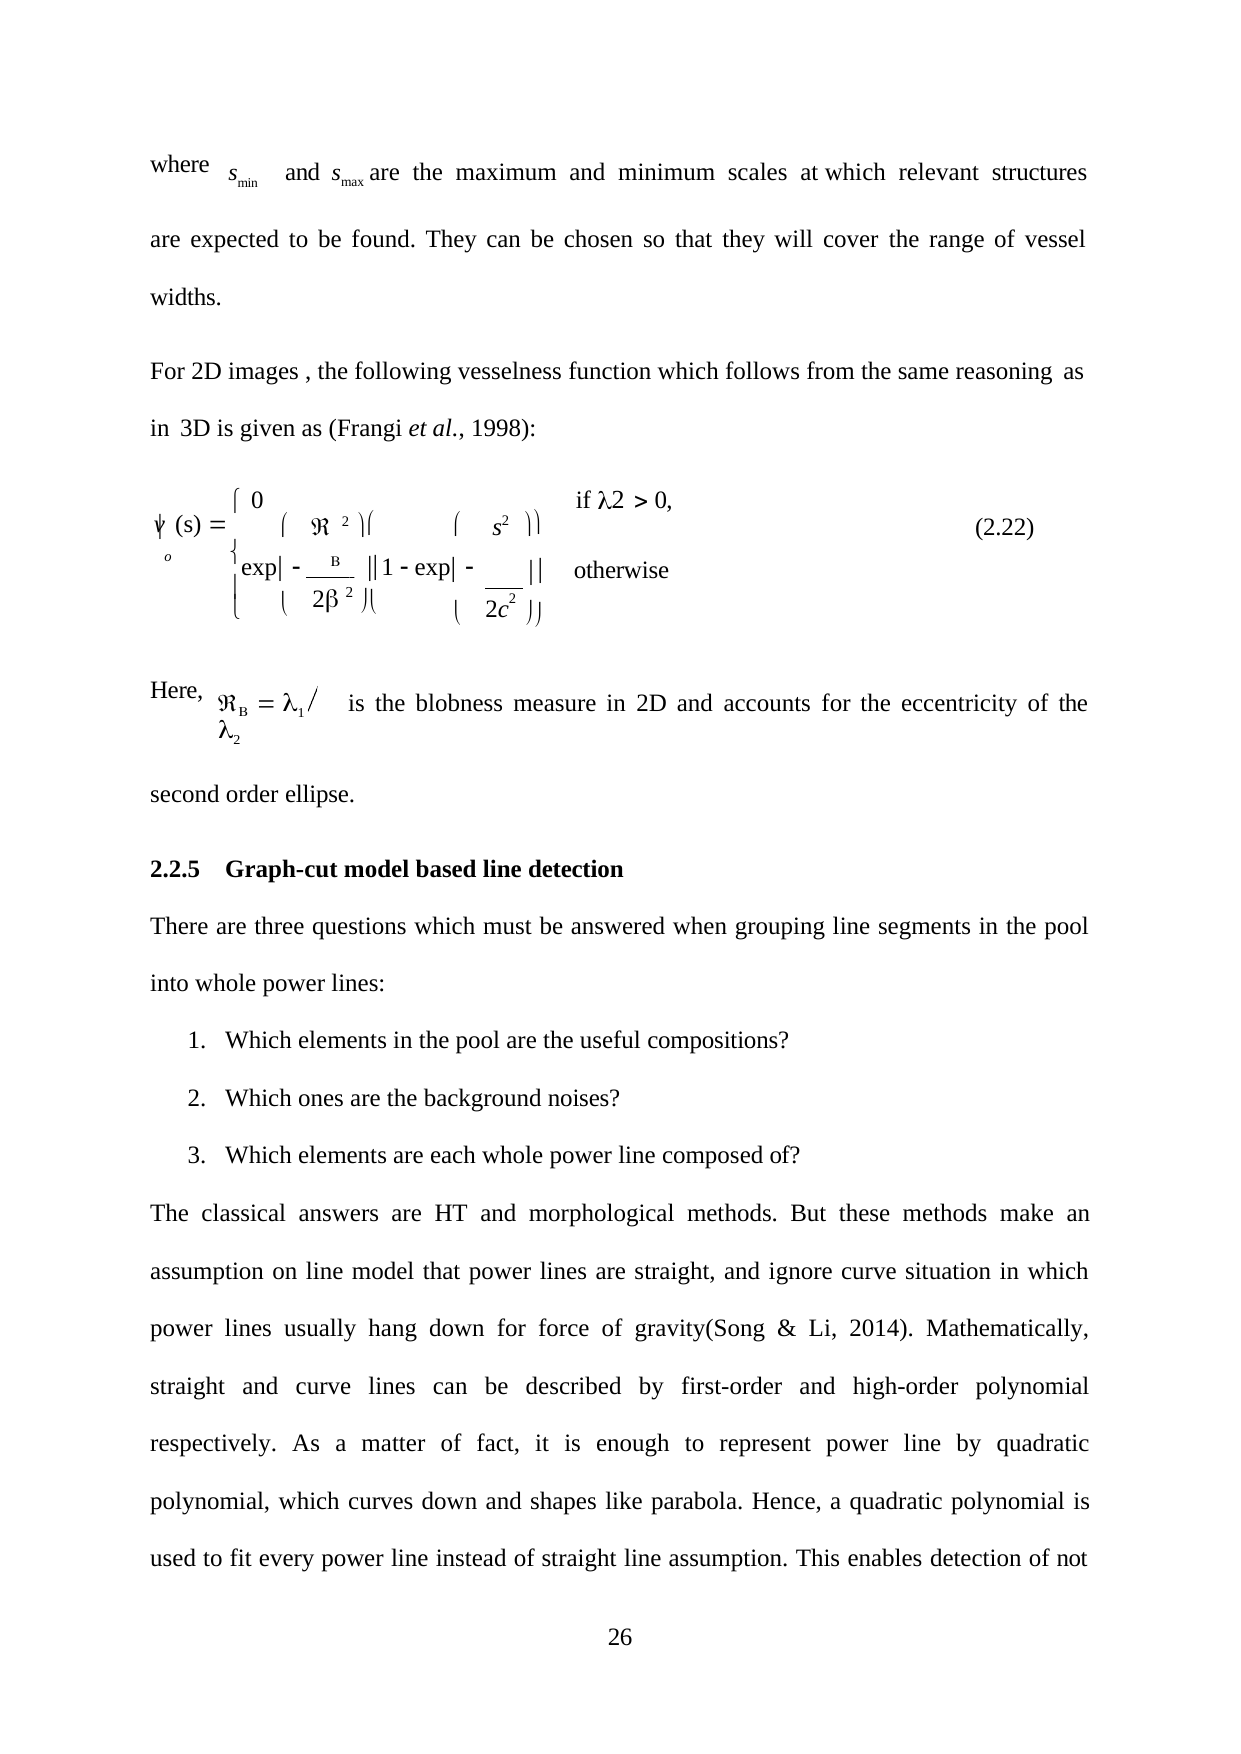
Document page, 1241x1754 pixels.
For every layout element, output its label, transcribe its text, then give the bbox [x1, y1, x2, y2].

text  0 if 2  0, [228, 489, 1113, 516]
text o exp   1  exp  [164, 556, 279, 580]
text where [150, 149, 211, 178]
text second order ellipse. [150, 779, 1113, 808]
text  2 2  [228, 580, 380, 618]
subtitle Graph-cut model based line detection [150, 854, 1113, 883]
text smin [228, 158, 261, 193]
text is the blobness measure in 2D and accounts for the eccentricity of the [348, 688, 1113, 717]
picture [307, 685, 318, 712]
text  2c2  [453, 590, 1113, 631]
text Here, [150, 675, 204, 703]
list Which elements in the pool are the useful compositions? [187, 1026, 1113, 1054]
text For 2D images , the following vesselness function which follows from the same reasoning as in 3D is given as (Frangi et al., 1998): [150, 356, 1091, 442]
list Which elements are each whole power line composed of? [187, 1141, 1113, 1169]
text o exp   1  exp  [280, 556, 369, 580]
text and [285, 157, 321, 186]
text There are three questions which must be answered when grouping line segments in the pool into whole power lines: [150, 911, 1090, 997]
text are expected to be found. They can be chosen so that they will cover the range of vessel widths. [150, 224, 1113, 311]
text   1 2 [218, 685, 332, 747]
text o exp   1  exp  [375, 556, 480, 580]
list Which ones are the background noises? [187, 1083, 1113, 1112]
text v (s)   [153, 517, 245, 556]
text The classical answers are HT and morphological methods. But these methods make an assumption on line model that power lines are straight, and ignore curve situation in which power lines usually hang down for force of gravity(Song & Li, 2014). Mathematically, straight and curve lines can be described by first-order and high-order polynomial respectively. As a matter of fact, it is enough to represent power line by quadratic polynomial, which curves down and shapes like parabola. Hence, a quadratic polynomial is used to fit every power line instead of straight line assumption. This enables detection of not [150, 1198, 1091, 1572]
text smax are the maximum and minimum scales at which relevant structures [331, 157, 1113, 189]
